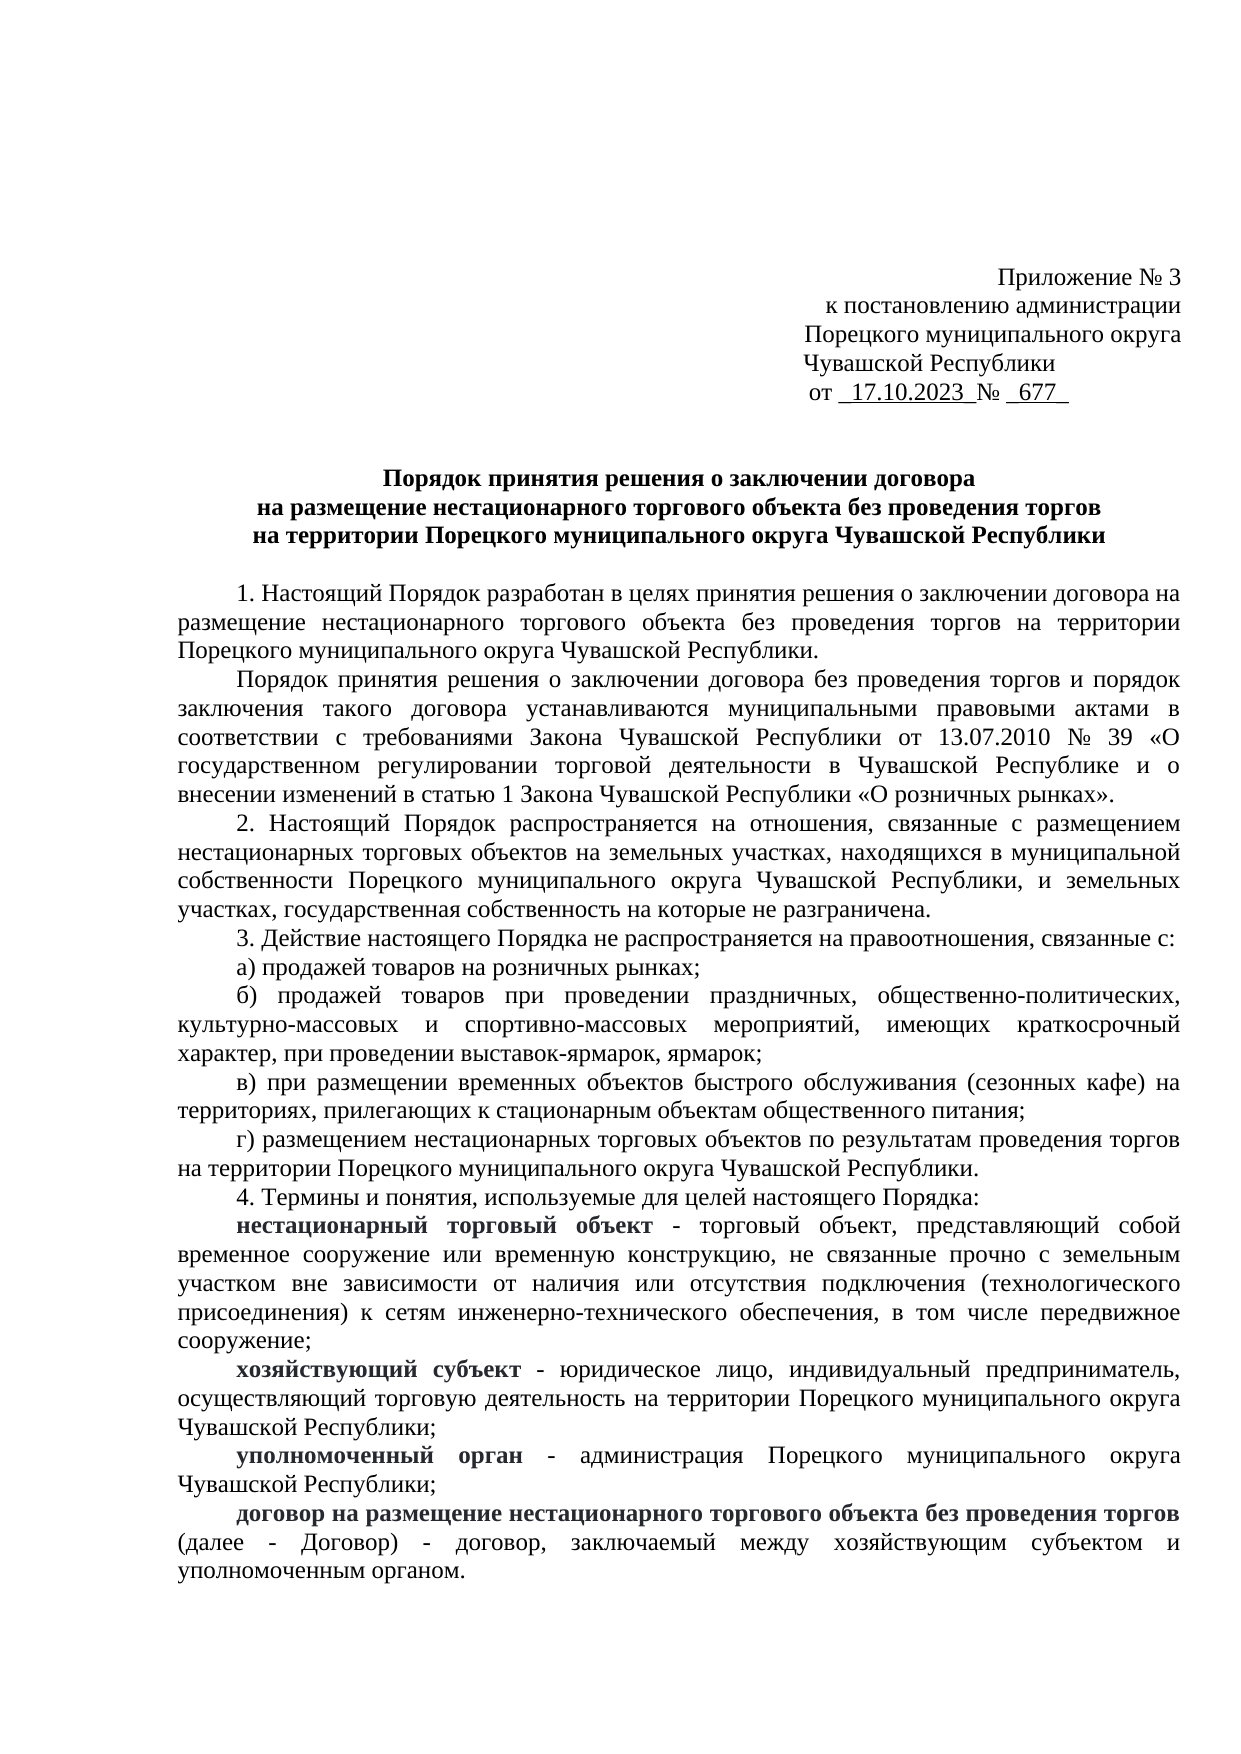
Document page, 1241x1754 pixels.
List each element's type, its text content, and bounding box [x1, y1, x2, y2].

text 2. Настоящий Порядок распространяется на отношения, связанные с размещением нестационарных торговых объектов на земельных участках, находящихся в муниципальной собственности Порецкого муниципального округа Чувашской Республики, и земельных участках, государственная собственность на которые не разграничена. [177, 808, 1181, 923]
text договор на размещение нестационарного торгового объекта без проведения торгов (далее - Договор) - договор, заключаемый между хозяйствующим субъектом и уполномоченным органом. [177, 1498, 1181, 1584]
text г) размещением нестационарных торговых объектов по результатам проведения торгов на территории Порецкого муниципального округа Чувашской Республики. [177, 1124, 1181, 1182]
text 3. Действие настоящего Порядка не распространяется на правоотношения, связанные с: [177, 923, 1181, 952]
text Чувашской Республики [177, 348, 1181, 377]
text в) при размещении временных объектов быстрого обслуживания (сезонных кафе) на территориях, прилегающих к стационарным объектам общественного питания; [177, 1067, 1181, 1124]
text а) продажей товаров на розничных рынках; [177, 952, 1181, 981]
text 4. Термины и понятия, используемые для целей настоящего Порядка: [177, 1182, 1181, 1211]
text от _17.10.2023_№ _677_ [177, 377, 1181, 406]
text уполномоченный орган - администрация Порецкого муниципального округа Чувашской Республики; [177, 1441, 1181, 1498]
text б) продажей товаров при проведении праздничных, общественно-политических, культурно-массовых и спортивно-массовых мероприятий, имеющих краткосрочный характер, при проведении выставок-ярмарок, ярмарок; [177, 981, 1181, 1067]
text Приложение № 3 [177, 262, 1181, 291]
text хозяйствующий субъект - юридическое лицо, индивидуальный предприниматель, осуществляющий торговую деятельность на территории Порецкого муниципального округа Чувашской Республики; [177, 1354, 1181, 1441]
text на размещение нестационарного торгового объекта без проведения торгов [177, 492, 1181, 521]
text на территории Порецкого муниципального округа Чувашской Республики [177, 521, 1181, 549]
text нестационарный торговый объект - торговый объект, представляющий собой временное сооружение или временную конструкцию, не связанные прочно с земельным участком вне зависимости от наличия или отсутствия подключения (технологического присоединения) к сетям инженерно-технического обеспечения, в том числе передвижное сооружение; [177, 1211, 1181, 1354]
text 1. Настоящий Порядок разработан в целях принятия решения о заключении договора на размещение нестационарного торгового объекта без проведения торгов на территории Порецкого муниципального округа Чувашской Республики. [177, 578, 1181, 664]
text Порядок принятия решения о заключении договора [177, 463, 1181, 492]
text Порядок принятия решения о заключении договора без проведения торгов и порядок заключения такого договора устанавливаются муниципальными правовыми актами в соответствии с требованиями Закона Чувашской Республики от 13.07.2010 № 39 «О государственном регулировании торговой деятельности в Чувашской Республике и о внесении изменений в статью 1 Закона Чувашской Республики «О розничных рынках». [177, 664, 1181, 808]
text Порецкого муниципального округа [177, 319, 1181, 348]
text к постановлению администрации [177, 291, 1181, 319]
